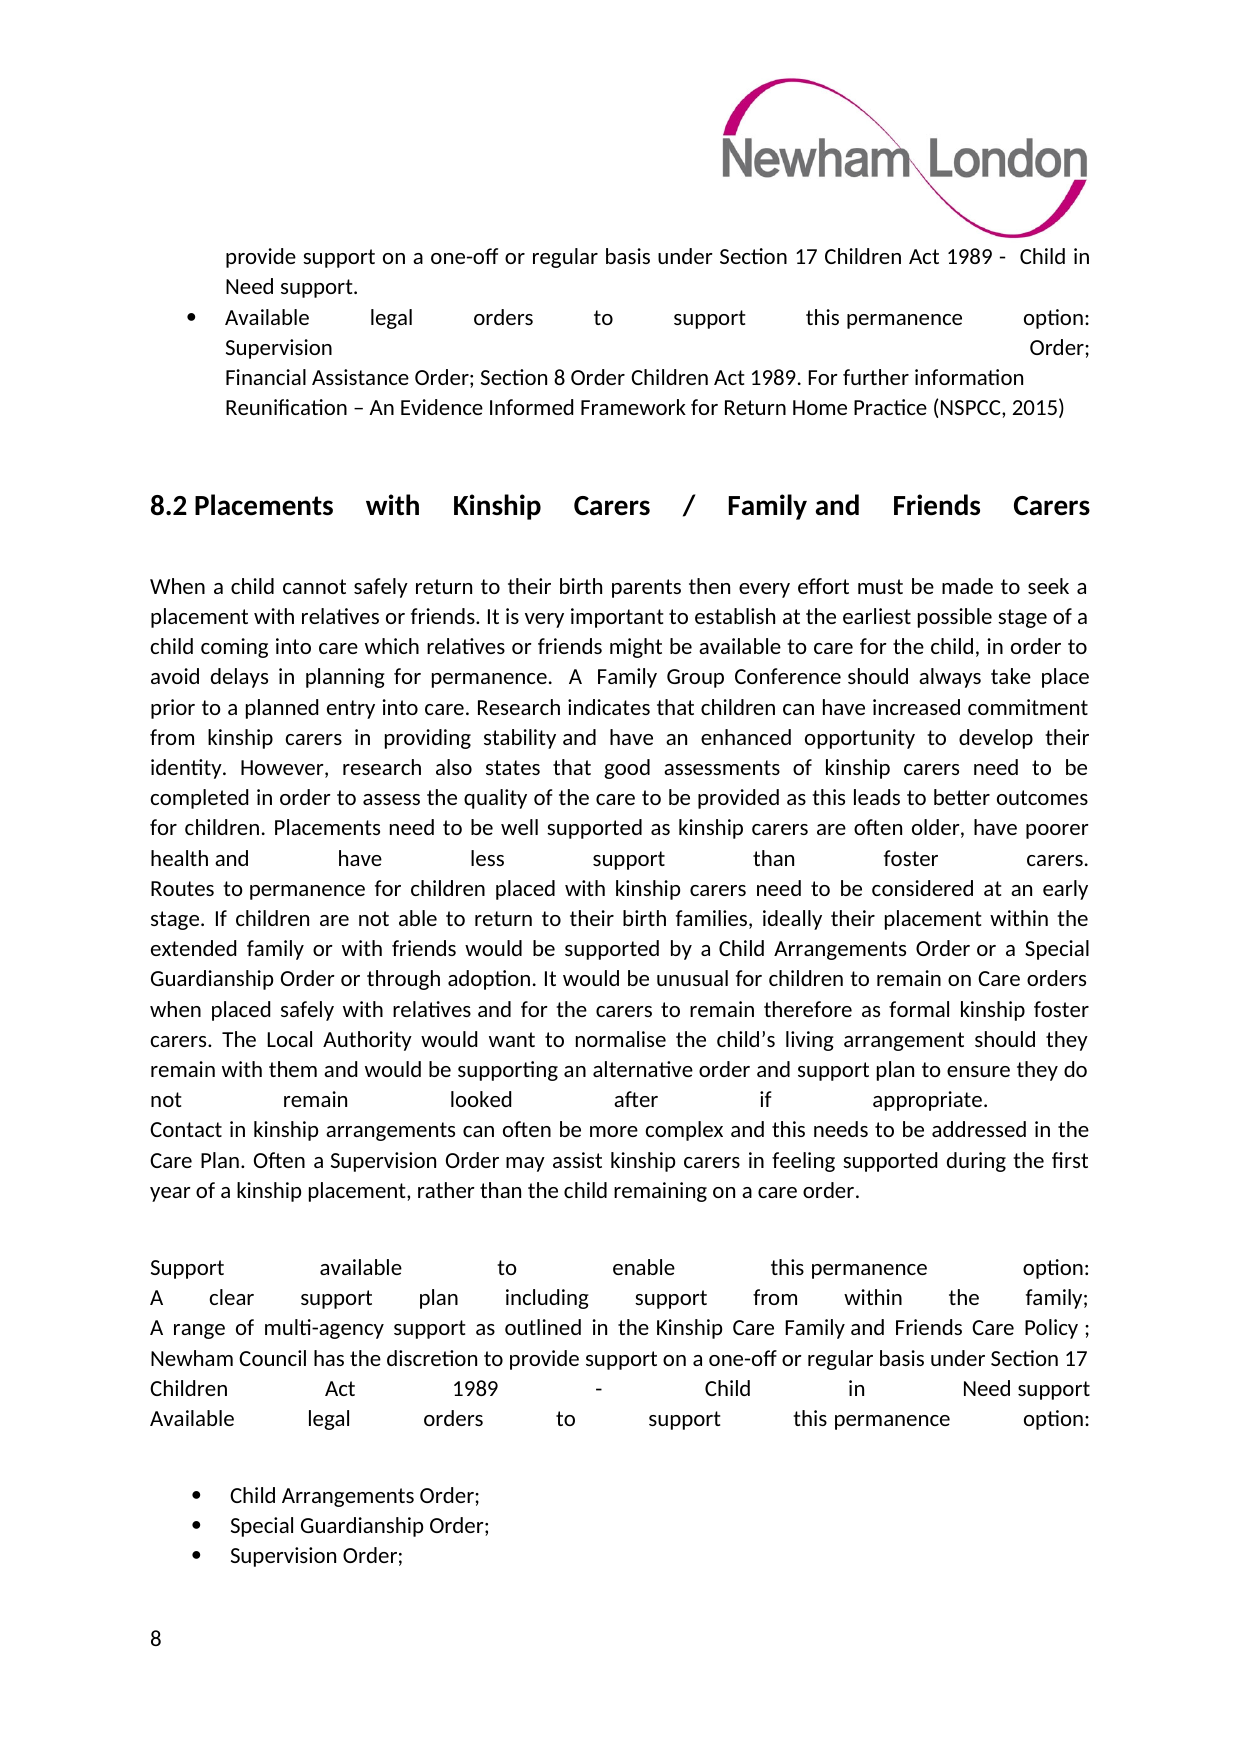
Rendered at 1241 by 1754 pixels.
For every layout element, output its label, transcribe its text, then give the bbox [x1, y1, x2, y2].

list Child Arrangements Order; [192, 1481, 1090, 1509]
text When a child cannot safely return to their birth parents then every effort must be made to seek a placement with relatives or friends. It is very important to establish at the earliest possible stage of a child coming into care which relatives or friends might be available to care for the child, in order to avoid delays in planning for permanence. A Family Group Conference should always take place prior to a planned entry into care. Research indicates that children can have increased commitment from kinship carers in providing stability and have an enhanced opportunity to develop their identity. However, research also states that good assessments of kinship carers need to be completed in order to assess the quality of the care to be provided as this leads to better outcomes for children. Placements need to be well supported as kinship carers are often older, have poorer health and have less support than foster carers. Routes to permanence for children placed with kinship carers need to be considered at an early stage. If children are not able to return to their birth families, ideally their placement within the extended family or with friends would be supported by a Child Arrangements Order or a Special Guardianship Order or through adoption. It would be unusual for children to remain on Care orders when placed safely with relatives and for the carers to remain therefore as formal kinship foster carers. The Local Authority would want to normalise the child’s living arrangement should they remain with them and would be supporting an alternative order and support plan to ensure they do not remain looked after if appropriate. Contact in kinship arrangements can often be more complex and this needs to be addressed in the Care Plan. Often a Supervision Order may assist kinship carers in feeling supported during the first year of a kinship placement, rather than the child remaining on a care order. [150, 572, 1090, 1204]
list Available legal orders to support this permanence option: Supervision Order; Financial Assistance Order; Section 8 Order Children Act 1989. For further information [187, 303, 1090, 391]
text 8.2 Placements with Kinship Carers / Family and Friends Carers [150, 487, 1090, 553]
list Special Guardianship Order; [192, 1511, 1090, 1539]
picture [716, 73, 1091, 243]
text Support available to enable this permanence option: A clear support plan including support from within the family; A range of multi-agency support as outlined in the Kinship Care Family and Friends Care Policy ; Newham Council has the discretion to provide support on a one-off or regular basis under Section 17 Children Act 1989 - Child in Need support Available legal orders to support this permanence option: [150, 1223, 1090, 1462]
list Reunification – An Evidence Informed Framework for Return Home Practice (NSPCC, 2015) [225, 393, 1090, 421]
list Supervision Order; [192, 1542, 1090, 1569]
